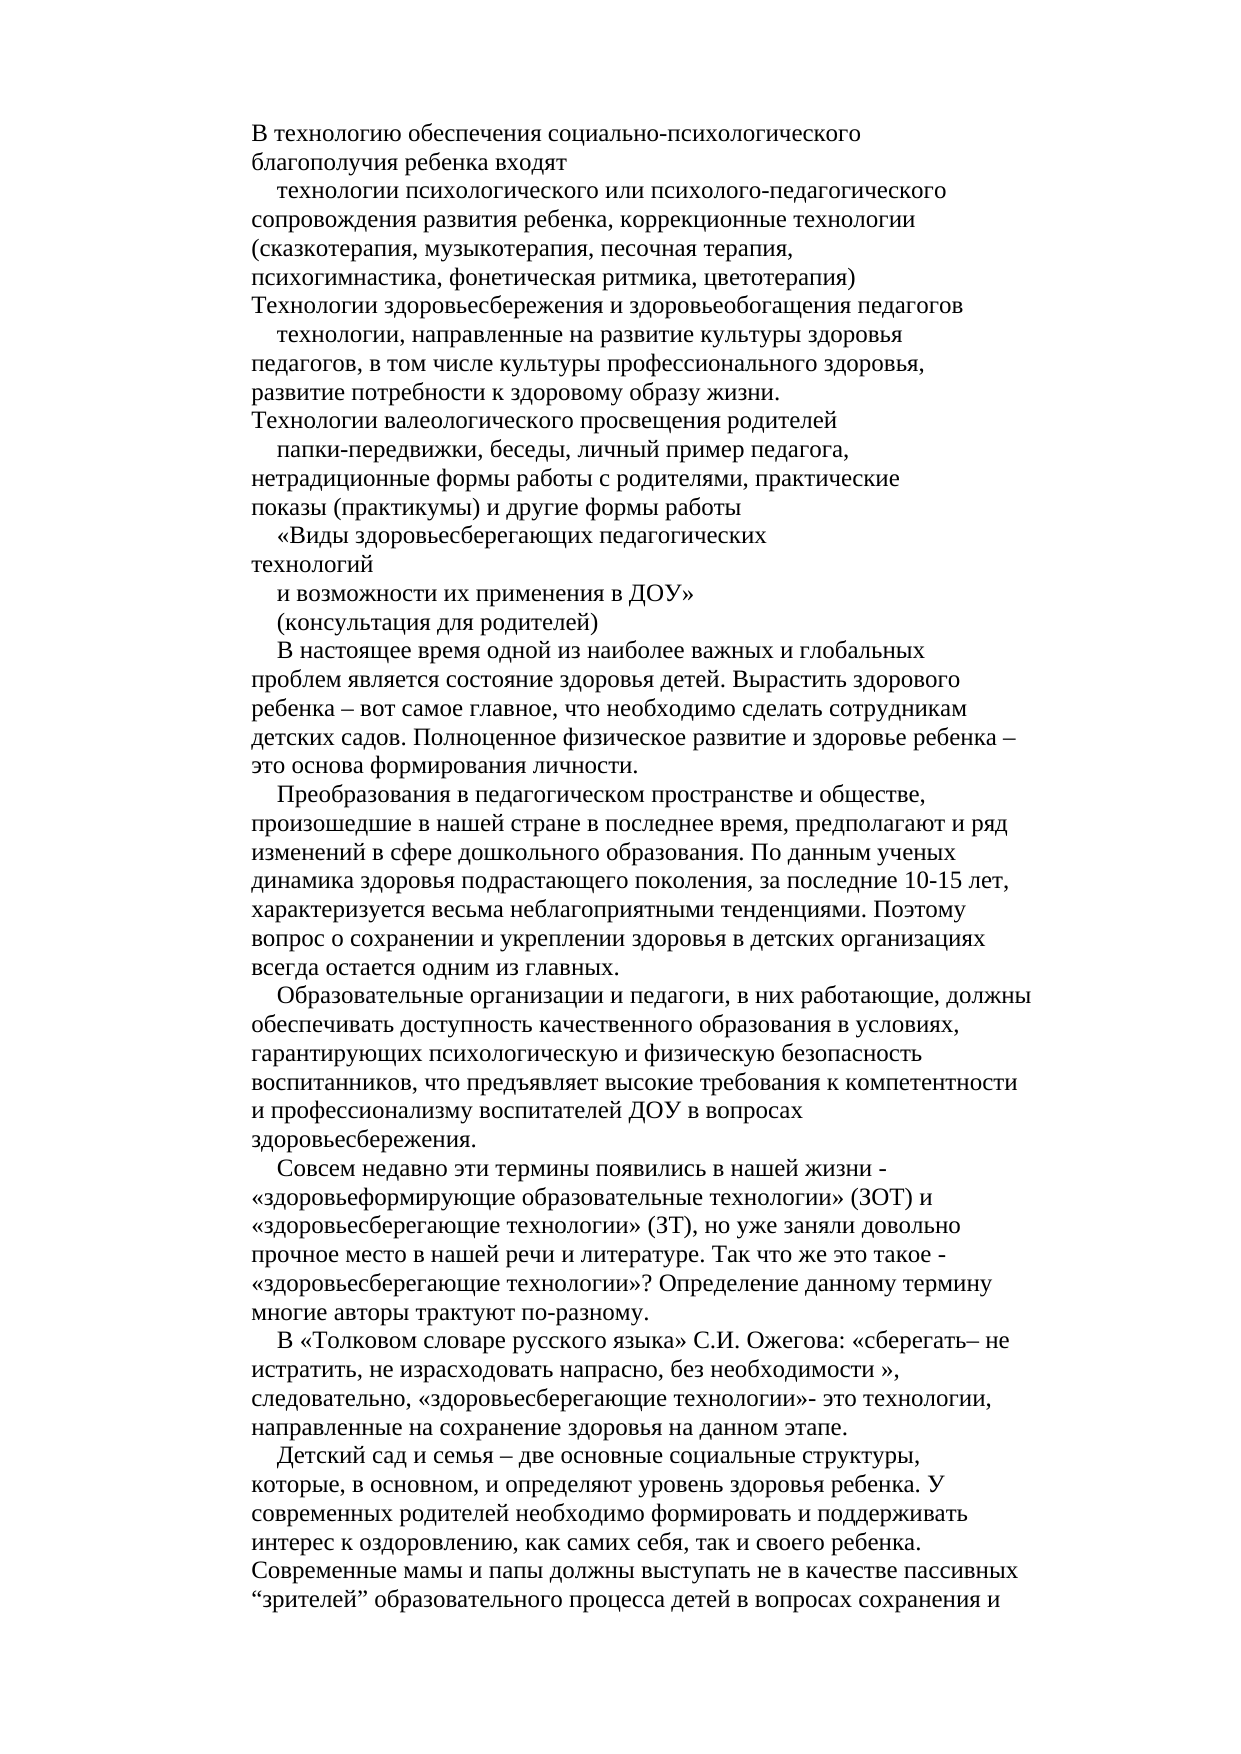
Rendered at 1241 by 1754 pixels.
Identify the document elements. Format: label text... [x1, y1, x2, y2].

text  технологии психологического или психолого-педагогического [177, 176, 1152, 204]
text изменений в сфере дошкольного образования. По данным ученых [177, 837, 1152, 866]
text проблем является состояние здоровья детей. Вырастить здорового [177, 664, 1152, 693]
text  Детский сад и семья – две основные социальные структуры, [177, 1441, 1152, 1469]
text Современные мамы и папы должны выступать не в качестве пассивных [177, 1556, 1152, 1584]
text воспитанников, что предъявляет высокие требования к компетентности [177, 1067, 1152, 1096]
text благополучия ребенка входят [177, 147, 1152, 176]
text истратить, не израсходовать напрасно, без необходимости », [177, 1354, 1152, 1383]
text «здоровьесберегающие технологии» (ЗТ), но уже заняли довольно [177, 1211, 1152, 1239]
text прочное место в нашей речи и литературе. Так что же это такое - [177, 1239, 1152, 1268]
text  «Виды здоровьесберегающих педагогических [177, 521, 1152, 549]
text показы (практикумы) и другие формы работы [177, 492, 1152, 521]
text обеспечивать доступность качественного образования в условиях, [177, 1009, 1152, 1038]
text развитие потребности к здоровому образу жизни. [177, 377, 1152, 406]
text  папки-передвижки, беседы, личный пример педагога, [177, 434, 1152, 463]
text  Совсем недавно эти термины появились в нашей жизни - [177, 1153, 1152, 1182]
text психогимнастика, фонетическая ритмика, цветотерапия) [177, 262, 1152, 291]
text многие авторы трактуют по-разному. [177, 1297, 1152, 1326]
text вопрос о сохранении и укреплении здоровья в детских организациях [177, 923, 1152, 952]
text здоровьесбережения. [177, 1124, 1152, 1153]
text  Образовательные организации и педагоги, в них работающие, должны [177, 981, 1152, 1009]
text Технологии валеологического просвещения родителей [177, 406, 1152, 434]
text технологий [177, 549, 1152, 578]
text  В «Толковом словаре русского языка» С.И. Ожегова: «сберегать– не [177, 1326, 1152, 1354]
text гарантирующих психологическую и физическую безопасность [177, 1038, 1152, 1067]
text  В настоящее время одной из наиболее важных и глобальных [177, 636, 1152, 664]
text  (консультация для родителей) [177, 607, 1152, 636]
text (сказкотерапия, музыкотерапия, песочная терапия, [177, 233, 1152, 262]
text ребенка – вот самое главное, что необходимо сделать сотрудникам [177, 693, 1152, 722]
text всегда остается одним из главных. [177, 952, 1152, 981]
text это основа формирования личности. [177, 751, 1152, 779]
text “зрителей” образовательного процесса детей в вопросах сохранения и [177, 1584, 1152, 1613]
text следовательно, «здоровьесберегающие технологии»- это технологии, [177, 1383, 1152, 1412]
text  технологии, направленные на развитие культуры здоровья [177, 319, 1152, 348]
text педагогов, в том числе культуры профессионального здоровья, [177, 348, 1152, 377]
text которые, в основном, и определяют уровень здоровья ребенка. У [177, 1469, 1152, 1498]
text В технологию обеспечения социально-психологического [177, 118, 1152, 147]
text Технологии здоровьесбережения и здоровьеобогащения педагогов [177, 291, 1152, 319]
text произошедшие в нашей стране в последнее время, предполагают и ряд [177, 808, 1152, 837]
text направленные на сохранение здоровья на данном этапе. [177, 1412, 1152, 1441]
text нетрадиционные формы работы с родителями, практические [177, 463, 1152, 492]
text  и возможности их применения в ДОУ» [177, 578, 1152, 607]
text «здоровьеформирующие образовательные технологии» (ЗОТ) и [177, 1182, 1152, 1211]
text динамика здоровья подрастающего поколения, за последние 10-15 лет, [177, 866, 1152, 894]
text детских садов. Полноценное физическое развитие и здоровье ребенка – [177, 722, 1152, 751]
text «здоровьесберегающие технологии»? Определение данному термину [177, 1268, 1152, 1297]
text характеризуется весьма неблагоприятными тенденциями. Поэтому [177, 894, 1152, 923]
text сопровождения развития ребенка, коррекционные технологии [177, 204, 1152, 233]
text интерес к оздоровлению, как самих себя, так и своего ребенка. [177, 1527, 1152, 1556]
text современных родителей необходимо формировать и поддерживать [177, 1498, 1152, 1527]
text и профессионализму воспитателей ДОУ в вопросах [177, 1096, 1152, 1124]
text  Преобразования в педагогическом пространстве и обществе, [177, 779, 1152, 808]
